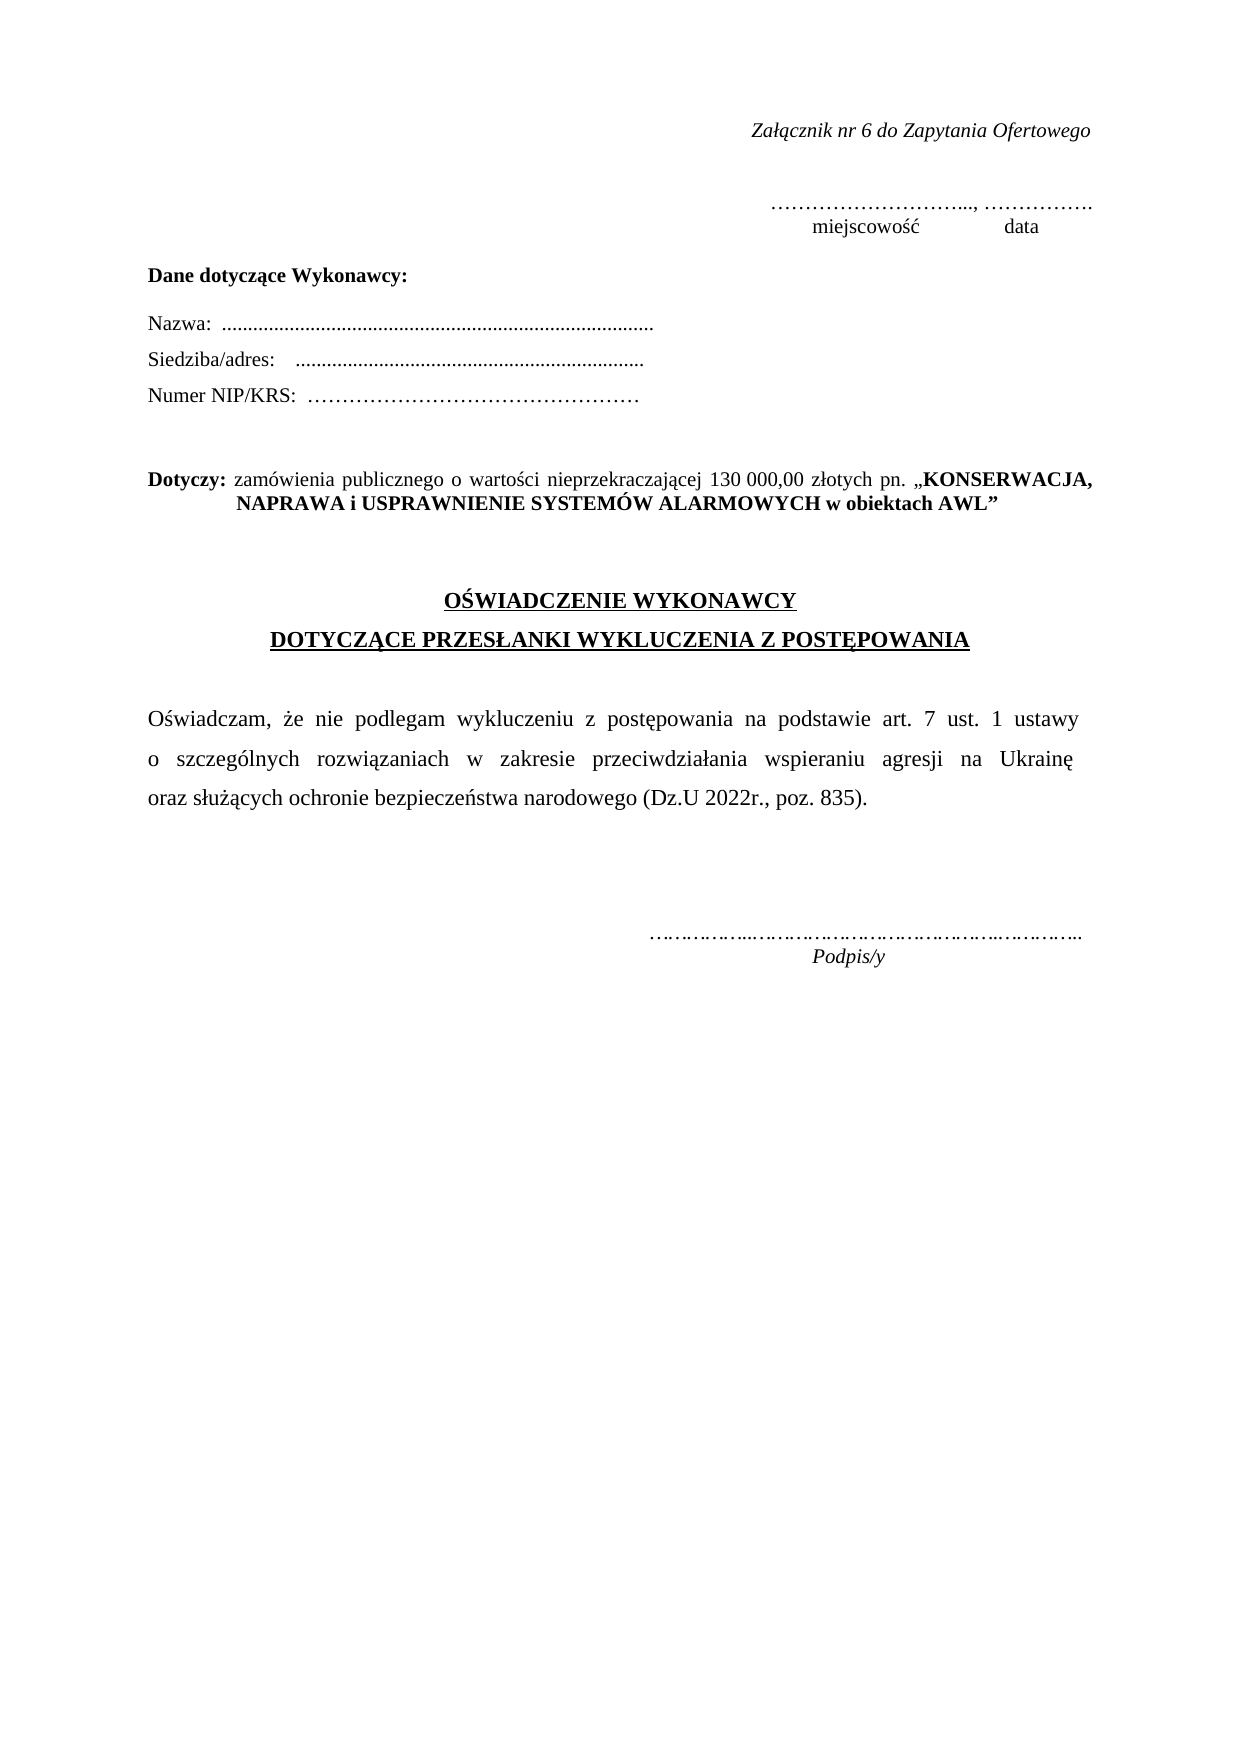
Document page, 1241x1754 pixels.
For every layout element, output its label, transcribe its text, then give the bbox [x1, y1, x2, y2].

text Dotyczy: zamówienia publicznego o wartości nieprzekraczającej 130 000,00 złotych pn. „KONSERWACJA, NAPRAWA i USPRAWNIENIE SYSTEMÓW ALARMOWYCH w obiektach AWL” [148, 467, 1093, 515]
text OŚWIADCZENIE WYKONAWCY [148, 587, 1093, 613]
text Oświadczam, że nie podlegam wykluczeniu z postępowania na podstawie art. 7 ust. 1 ustawy o szczególnych rozwiązaniach w zakresie przeciwdziałania wspieraniu agresji na Ukrainę oraz służących ochronie bezpieczeństwa narodowego (Dz.U 2022r., poz. 835). [148, 706, 1093, 811]
text miejscowość data [148, 214, 1093, 238]
text Siedziba/adres: ................................................................... [148, 347, 1093, 371]
text Podpis/y [148, 944, 1093, 968]
text ……………..………………………………….………….. [148, 920, 1093, 944]
text Numer NIP/KRS: ………………………………………… [148, 383, 1093, 407]
text Nazwa: ................................................................................... [148, 311, 1093, 335]
list DOTYCZĄCE PRZESŁANKI WYKLUCZENIA Z POSTĘPOWANIA [148, 627, 1093, 653]
text ………………………..., ……………. [148, 190, 1093, 214]
text Załącznik nr 6 do Zapytania Ofertowego [148, 118, 1093, 142]
text Dane dotyczące Wykonawcy: [148, 262, 1093, 287]
